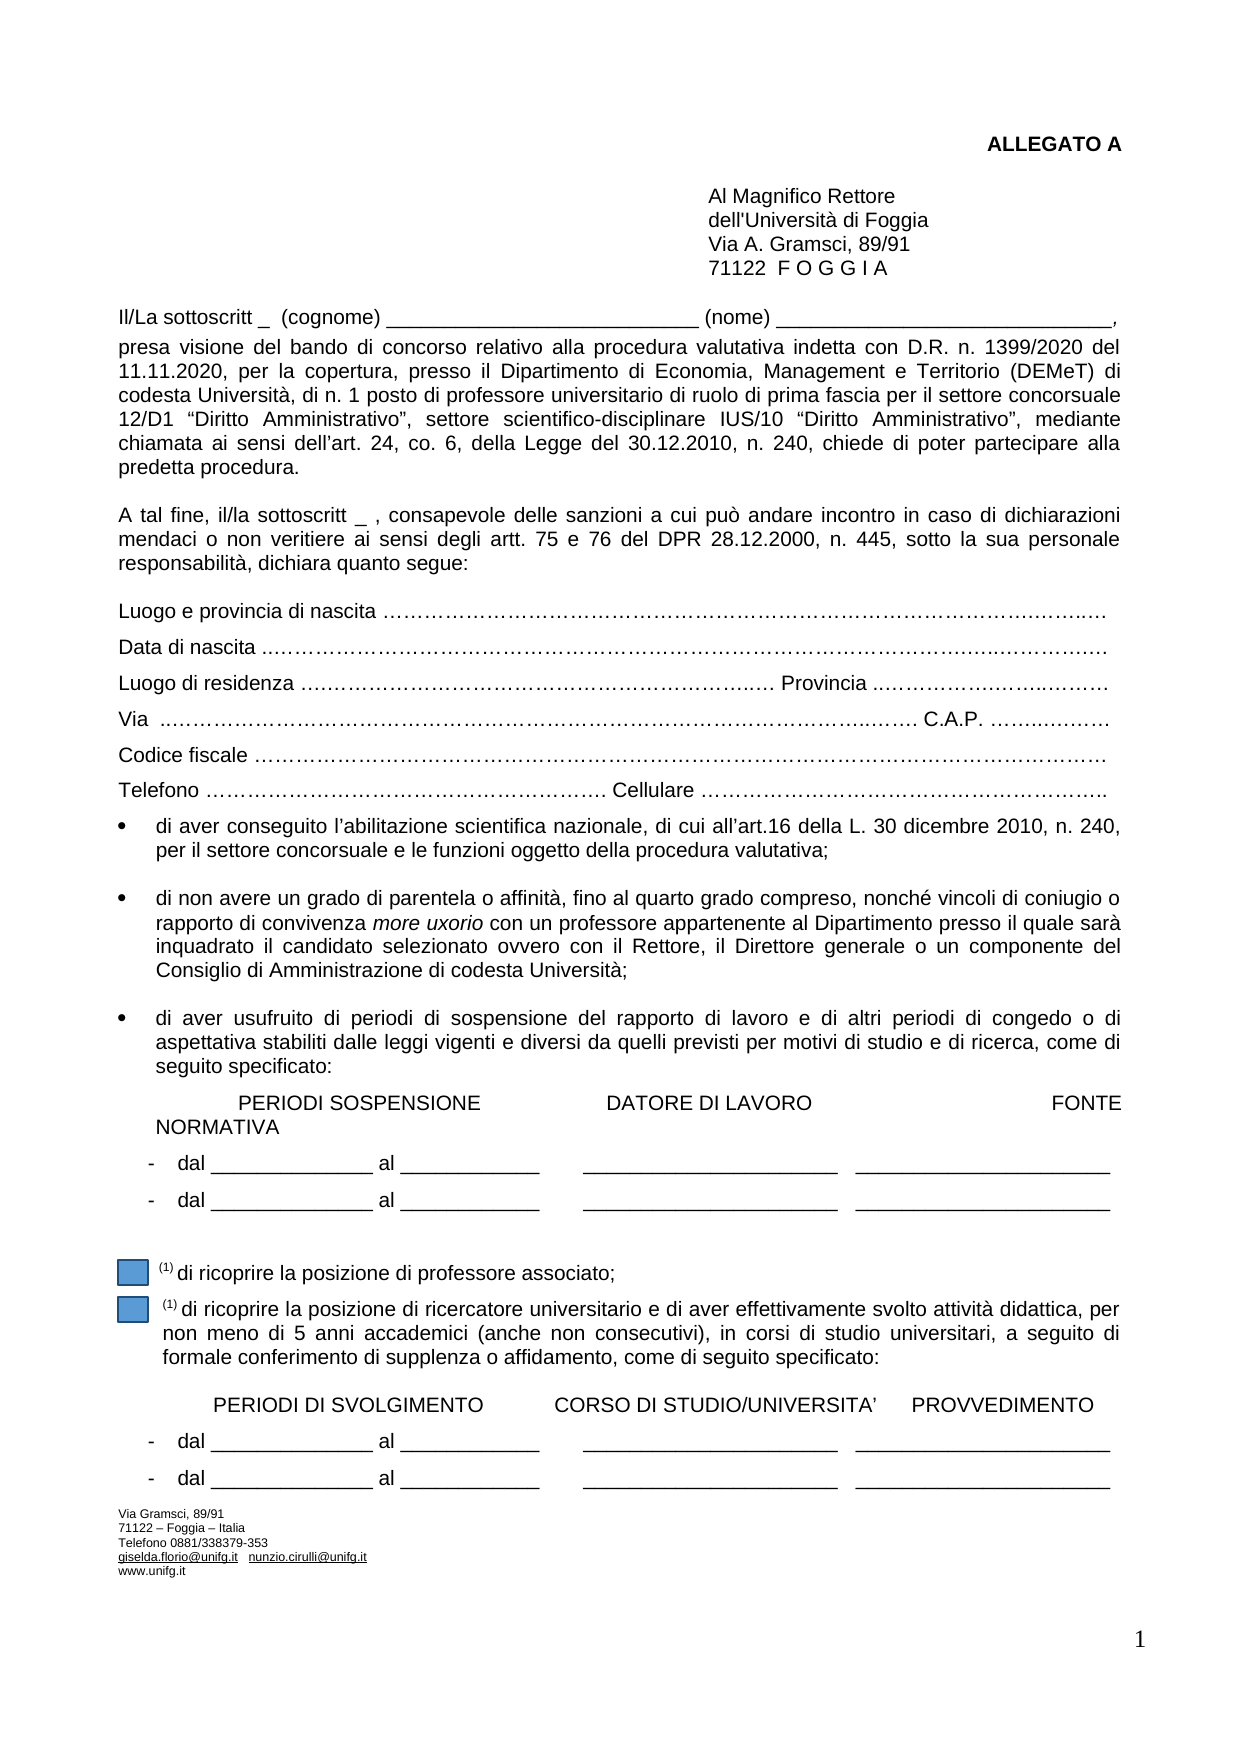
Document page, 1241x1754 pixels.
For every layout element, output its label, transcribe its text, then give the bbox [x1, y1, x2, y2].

text Telefono …………………………………………………. Cellulare ………………………………………………….. [118, 778, 1122, 802]
text Codice fiscale …………………………………………………………………………………………………………… [118, 742, 1122, 766]
text presa visione del bando di concorso relativo alla procedura valutativa indetta con D.R. n. 1399/2020 del 11.11.2020, per la copertura, presso il Dipartimento di Economia, Management e Territorio (DEMeT) di codesta Università, di n. 1 posto di professore universitario di ruolo di prima fascia per il settore concorsuale 12/D1 “Diritto Amministrativo”, settore scientifico-disciplinare IUS/10 “Diritto Amministrativo”, mediante chiamata ai sensi dell’art. 24, co. 6, della Legge del 30.12.2010, n. 240, chiede di poter partecipare alla predetta procedura. [118, 335, 1122, 479]
text dell'Università di Foggia [118, 208, 1122, 232]
text Luogo di residenza ….……………………………………………………..… Provincia ..…………….……..……… [118, 671, 1122, 694]
text PERIODI DI SVOLGIMENTO CORSO DI STUDIO/UNIVERSITA’ PROVVEDIMENTO [155, 1393, 1122, 1417]
text (1) di ricoprire la posizione di professore associato; [155, 1260, 1122, 1284]
text Data di nascita ..……………………………………………………………………………………….…..………….… [118, 634, 1122, 658]
text PERIODI SOSPENSIONE DATORE DI LAVORO FONTE NORMATIVA [155, 1091, 1122, 1138]
subtitle Il/La sottoscritt _ (cognome) ___________________________ (nome) _____________________________, [118, 305, 1122, 329]
text 71122 F O G G I A [127, 256, 1122, 280]
text Luogo e provincia di nascita ………………………………………………………………………………….……..… [118, 599, 1122, 623]
text Via A. Gramsci, 89/91 [127, 232, 1122, 256]
text ALLEGATO A [118, 131, 1122, 155]
list di aver conseguito l’abilitazione scientifica nazionale, di cui all’art.16 della L. 30 dicembre 2010, n. 240, per il settore concorsuale e le funzioni oggetto della procedura valutativa; [118, 814, 1122, 862]
text Via ..………………………………………………………………………………………..……. C.A.P. ……..….…… [118, 706, 1122, 730]
text A tal fine, il/la sottoscritt _ , consapevole delle sanzioni a cui può andare incontro in caso di dichiarazioni mendaci o non veritiere ai sensi degli artt. 75 e 76 del DPR 28.12.2000, n. 445, sotto la sua personale responsabilità, dichiara quanto segue: [118, 503, 1122, 575]
list dal ______________ al ____________ ______________________ ______________________ [148, 1151, 1122, 1175]
text (1) di ricoprire la posizione di ricercatore universitario e di aver effettivamente svolto attività didattica, per non meno di 5 anni accademici (anche non consecutivi), in corsi di studio universitari, a seguito di formale conferimento di supplenza o affidamento, come di seguito specificato: [162, 1297, 1122, 1369]
text Al Magnifico Rettore [118, 184, 1122, 208]
list di aver usufruito di periodi di sospensione del rapporto di lavoro e di altri periodi di congedo o di aspettativa stabiliti dalle leggi vigenti e diversi da quelli previsti per motivi di studio e di ricerca, come di seguito specificato: [118, 1006, 1122, 1078]
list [148, 1466, 1122, 1489]
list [148, 1429, 1122, 1453]
list dal ______________ al ____________ ______________________ ______________________ [148, 1187, 1122, 1211]
list di non avere un grado di parentela o affinità, fino al quarto grado compreso, nonché vincoli di coniugio o rapporto di convivenza more uxorio con un professore appartenente al Dipartimento presso il quale sarà inquadrato il candidato selezionato ovvero con il Rettore, il Direttore generale o un componente del Consiglio di Amministrazione di codesta Università; [118, 886, 1122, 982]
